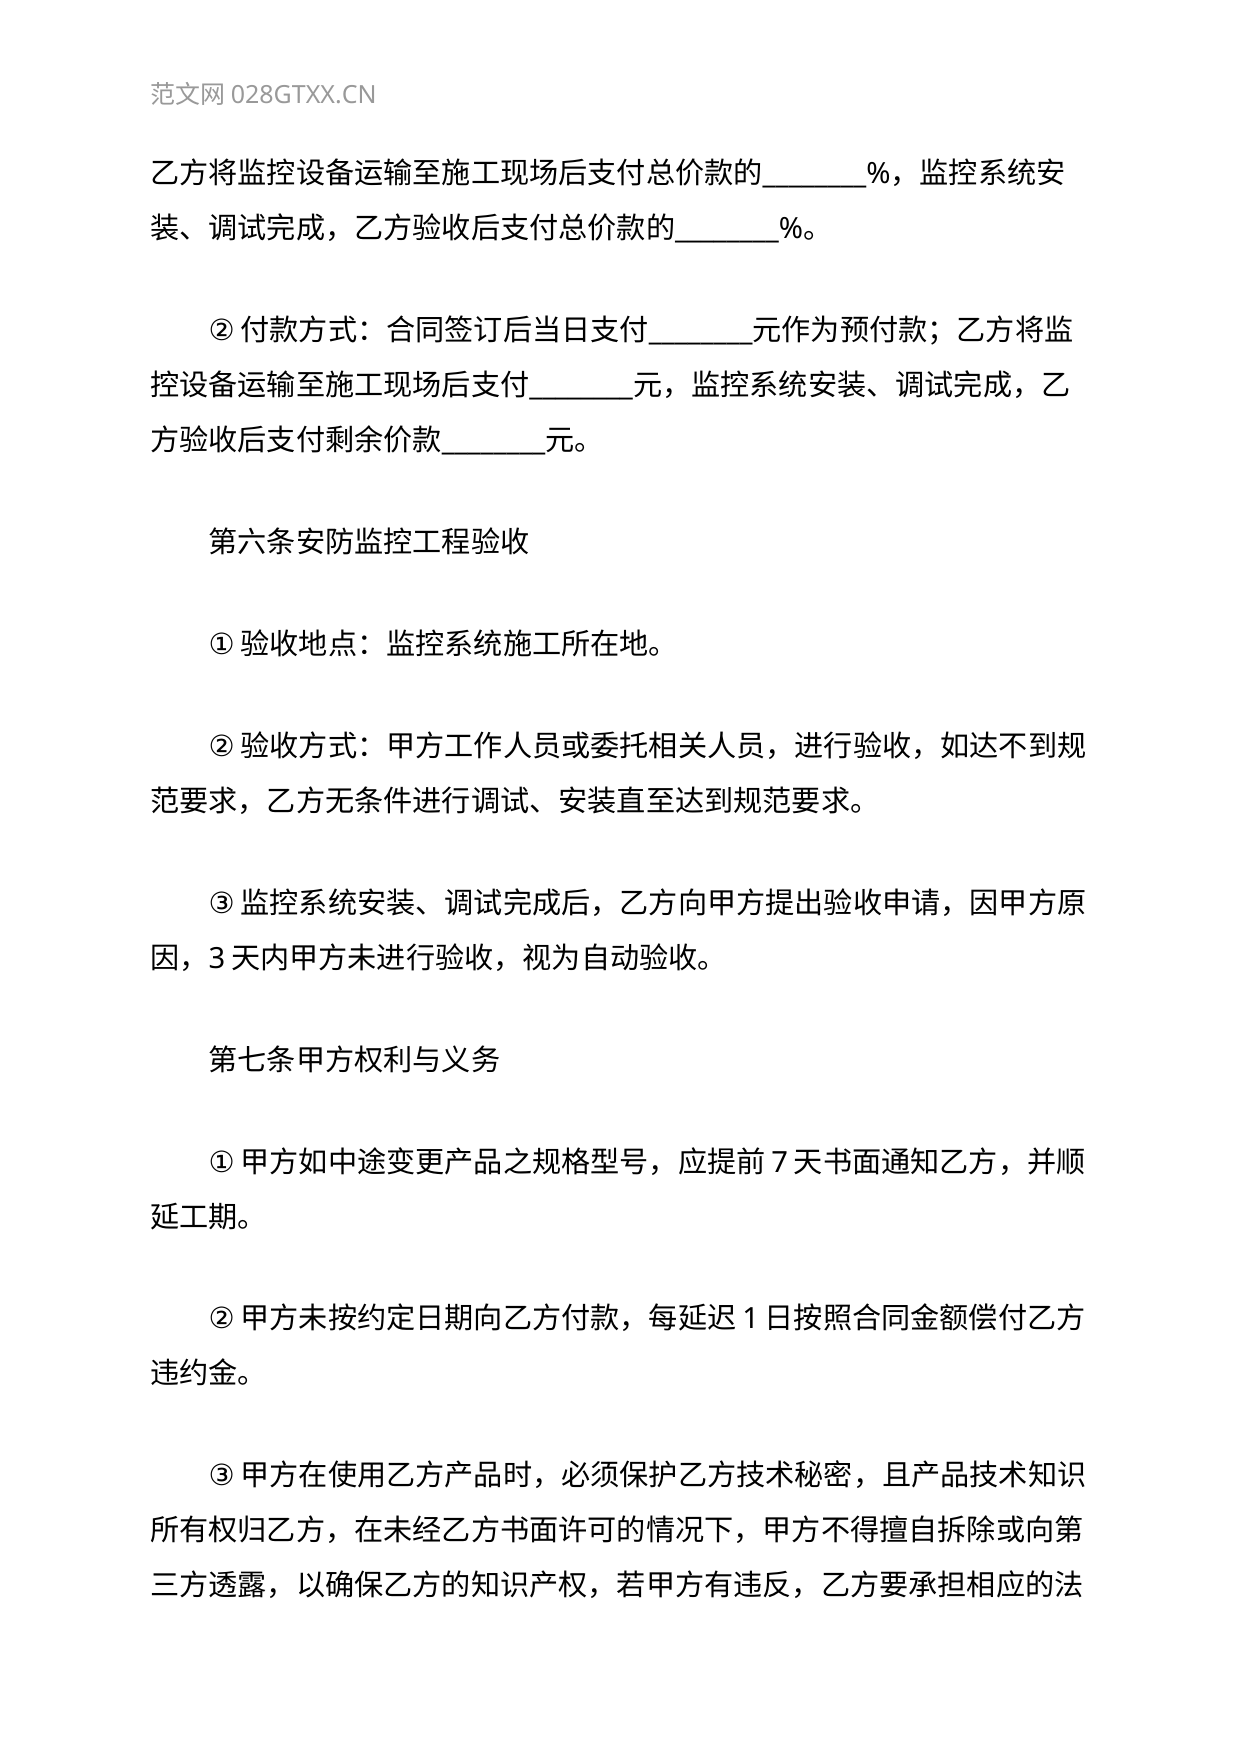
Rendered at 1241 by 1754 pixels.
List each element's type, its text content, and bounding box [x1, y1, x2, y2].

text 第六条安防监控工程验收 [150, 519, 1090, 561]
text 第七条甲方权利与义务 [150, 1036, 1090, 1079]
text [150, 1452, 1090, 1604]
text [150, 150, 1090, 247]
text ①验收地点：监控系统施工所在地。 [150, 621, 1090, 663]
text ①甲方如中途变更产品之规格型号，应提前7天书面通知乙方，并顺延工期。 [150, 1138, 1090, 1236]
text ③监控系统安装、调试完成后，乙方向甲方提出验收申请，因甲方原因，3天内甲方未进行验收，视为自动验收。 [150, 879, 1090, 977]
text ②验收方式：甲方工作人员或委托相关人员，进行验收，如达不到规范要求，乙方无条件进行调试、安装直至达到规范要求。 [150, 723, 1090, 820]
text ②甲方未按约定日期向乙方付款，每延迟1日按照合同金额偿付乙方违约金。 [150, 1295, 1090, 1392]
text ②付款方式：合同签订后当日支付________元作为预付款；乙方将监控设备运输至施工现场后支付________元，监控系统安装、调试完成，乙方验收后支付剩余价款________元。 [150, 307, 1090, 459]
